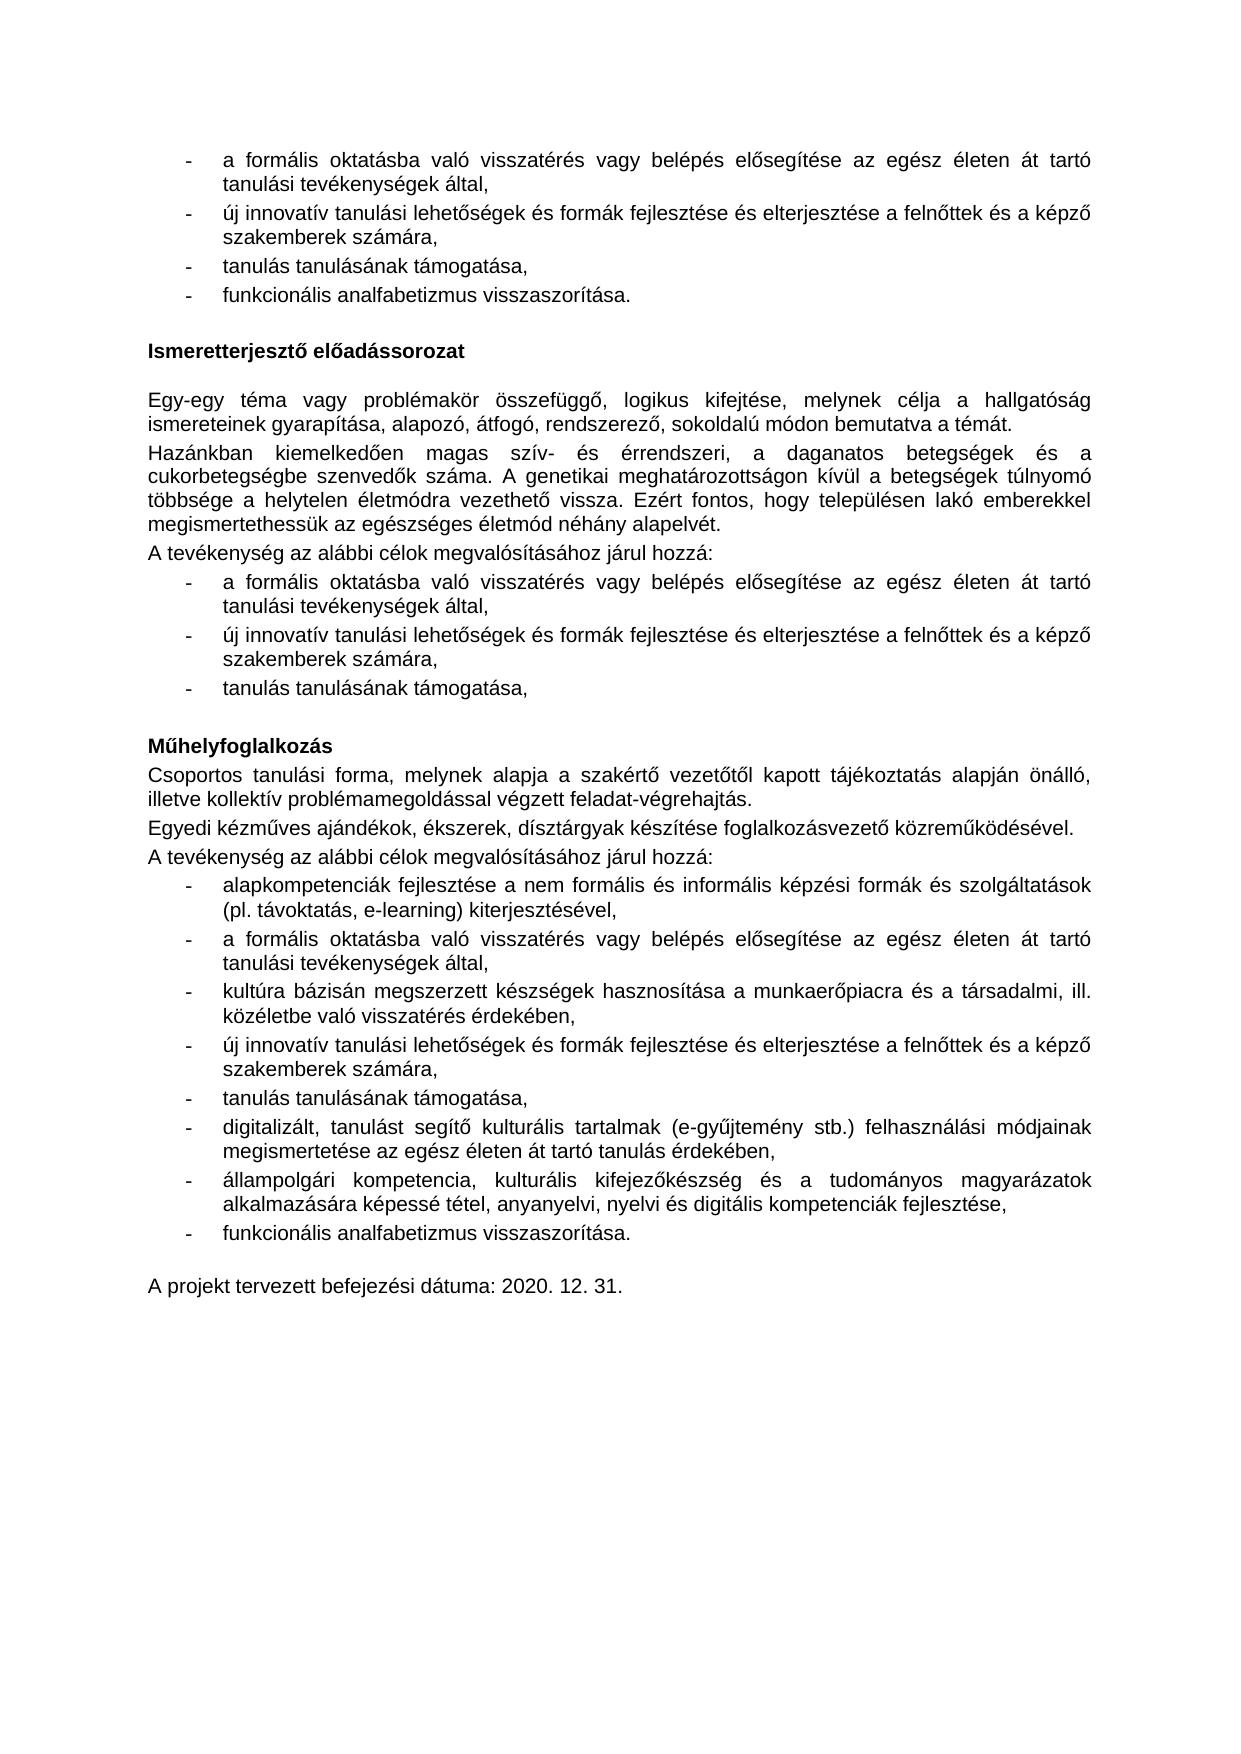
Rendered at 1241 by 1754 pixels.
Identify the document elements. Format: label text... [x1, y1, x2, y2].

text Ismeretterjesztő előadássorozat [148, 339, 1093, 363]
list digitalizált, tanulást segítő kulturális tartalmak (e-gyűjtemény stb.) felhasználási módjainak megismertetése az egész életen át tartó tanulás érdekében, [185, 1114, 1093, 1163]
list új innovatív tanulási lehetőségek és formák fejlesztése és elterjesztése a felnőttek és a képző szakemberek számára, [185, 623, 1093, 671]
text Egy-egy téma vagy problémakör összefüggő, logikus kifejtése, melynek célja a hallgatóság ismereteinek gyarapítása, alapozó, átfogó, rendszerező, sokoldalú módon bemutatva a témát. [148, 388, 1093, 436]
text A tevékenység az alábbi célok megvalósításához járul hozzá: [148, 844, 1093, 868]
list kultúra bázisán megszerzett készségek hasznosítása a munkaerőpiacra és a társadalmi, ill. közéletbe való visszatérés érdekében, [185, 979, 1093, 1027]
text Hazánkban kiemelkedően magas szív- és érrendszeri, a daganatos betegségek és a cukorbetegségbe szenvedők száma. A genetikai meghatározottságon kívül a betegségek túlnyomó többsége a helytelen életmódra vezethető vissza. Ezért fontos, hogy településen lakó emberekkel megismertethessük az egészséges életmód néhány alapelvét. [148, 440, 1093, 536]
text Egyedi kézműves ajándékok, ékszerek, dísztárgyak készítése foglalkozásvezető közreműködésével. [148, 816, 1093, 839]
list funkcionális analfabetizmus visszaszorítása. [185, 283, 1093, 307]
list alapkompetenciák fejlesztése a nem formális és informális képzési formák és szolgáltatások (pl. távoktatás, e-learning) kiterjesztésével, [185, 873, 1093, 921]
text A tevékenység az alábbi célok megvalósításához járul hozzá: [148, 541, 1093, 565]
text A projekt tervezett befejezési dátuma: 2020. 12. 31. [148, 1273, 1093, 1297]
text Csoportos tanulási forma, melynek alapja a szakértő vezetőtől kapott tájékoztatás alapján önálló, illetve kollektív problémamegoldással végzett feladat-végrehajtás. [148, 763, 1093, 811]
list tanulás tanulásának támogatása, [185, 1085, 1093, 1109]
list új innovatív tanulási lehetőségek és formák fejlesztése és elterjesztése a felnőttek és a képző szakemberek számára, [185, 201, 1093, 249]
list a formális oktatásba való visszatérés vagy belépés elősegítése az egész életen át tartó tanulási tevékenységek által, [185, 148, 1093, 196]
list a formális oktatásba való visszatérés vagy belépés elősegítése az egész életen át tartó tanulási tevékenységek által, [185, 570, 1093, 618]
list funkcionális analfabetizmus visszaszorítása. [185, 1221, 1093, 1245]
list a formális oktatásba való visszatérés vagy belépés elősegítése az egész életen át tartó tanulási tevékenységek által, [185, 926, 1093, 974]
list tanulás tanulásának támogatása, [185, 676, 1093, 700]
list állampolgári kompetencia, kulturális kifejezőkészség és a tudományos magyarázatok alkalmazására képessé tétel, anyanyelvi, nyelvi és digitális kompetenciák fejlesztése, [185, 1167, 1093, 1216]
list új innovatív tanulási lehetőségek és formák fejlesztése és elterjesztése a felnőttek és a képző szakemberek számára, [185, 1032, 1093, 1081]
text Műhelyfoglalkozás [148, 734, 1093, 758]
list tanulás tanulásának támogatása, [185, 254, 1093, 278]
